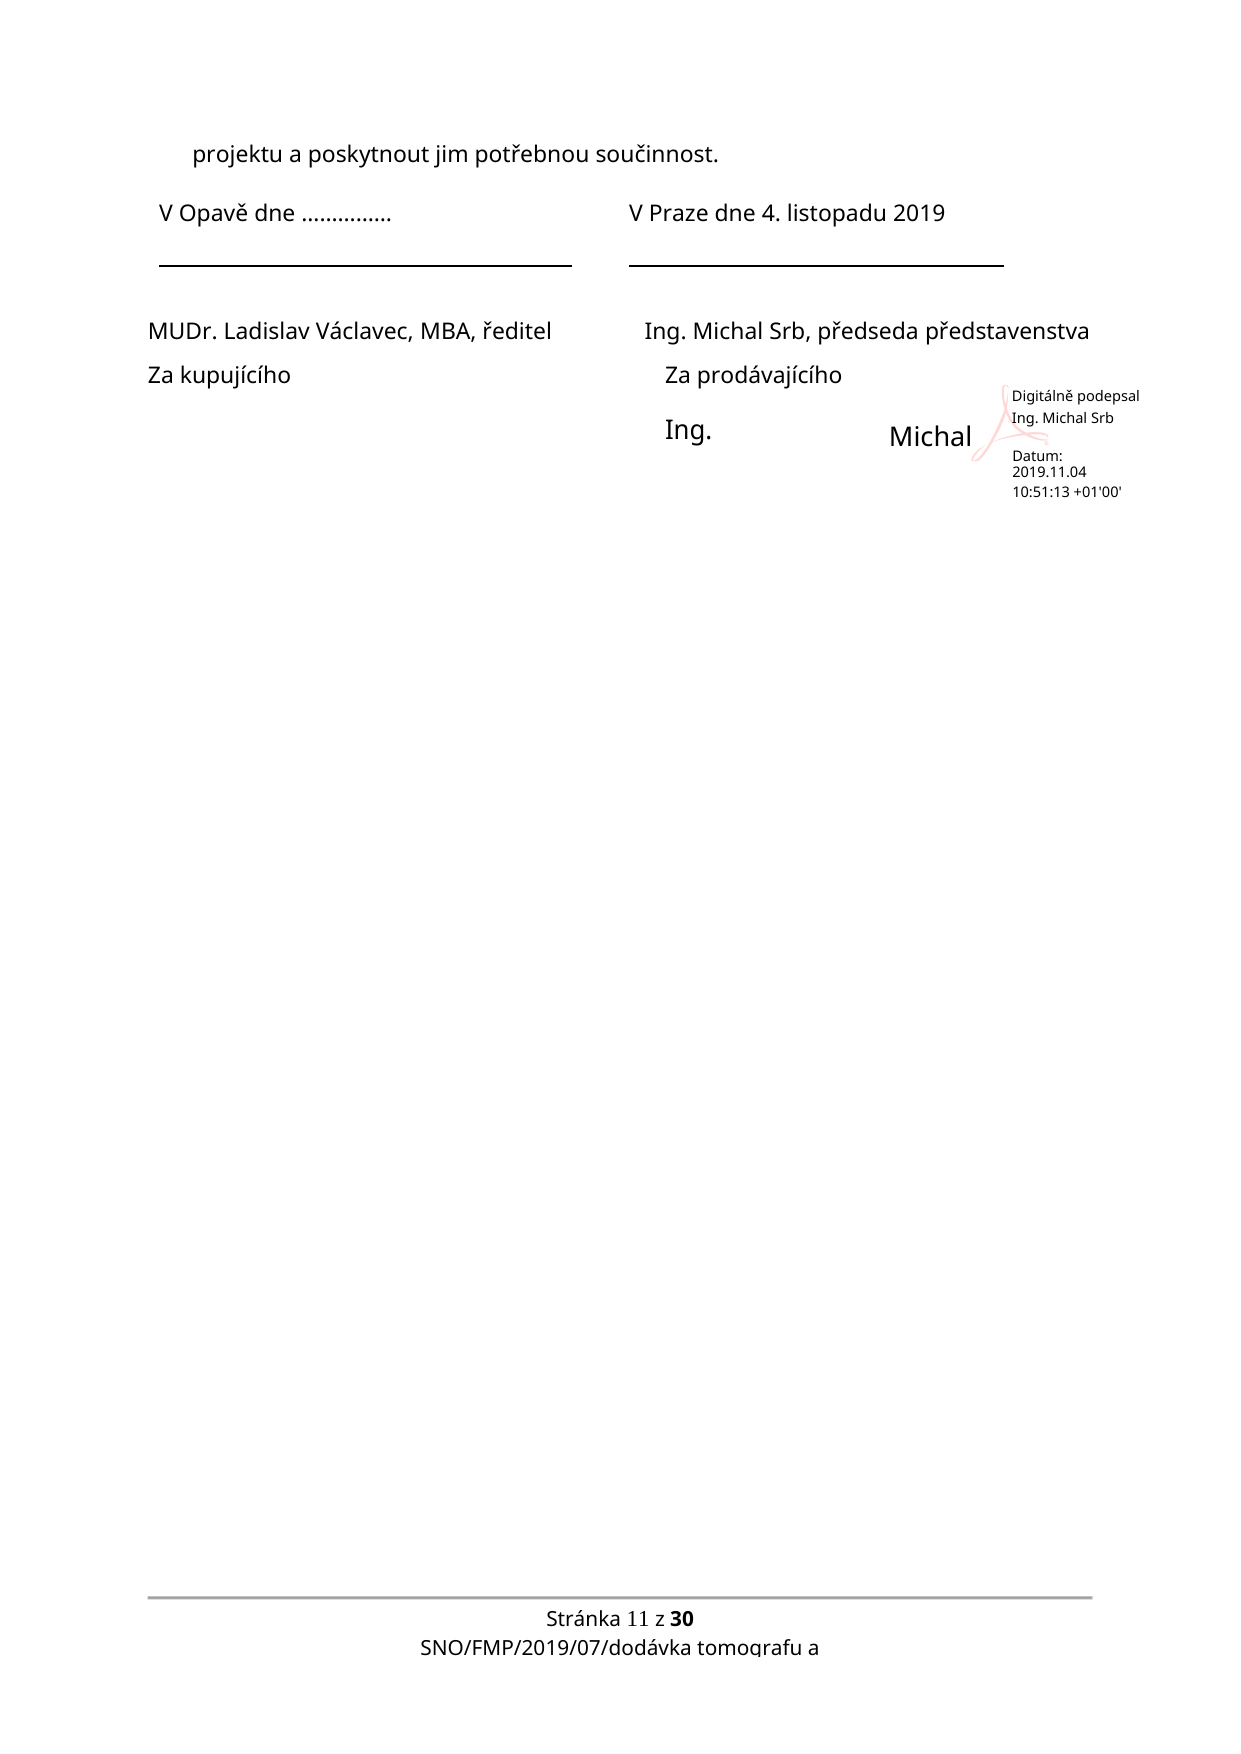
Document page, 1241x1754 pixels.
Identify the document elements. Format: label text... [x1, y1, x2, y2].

text MUDr. Ladislav Václavec, MBA, ředitel Ing. Michal Srb, předseda představenstva [148, 315, 1140, 346]
text Datum: 2019.11.04 [1012, 448, 1140, 481]
text 10:51:13 +01'00' [1012, 482, 1140, 502]
text Digitálně podepsal Ing. Michal Srb [1012, 386, 1140, 427]
text V Opavě dne …………… V Praze dne 4. listopadu 2019 [159, 197, 1140, 228]
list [148, 137, 1093, 169]
text Za kupujícího Za prodávajícího Ing. [148, 359, 935, 447]
